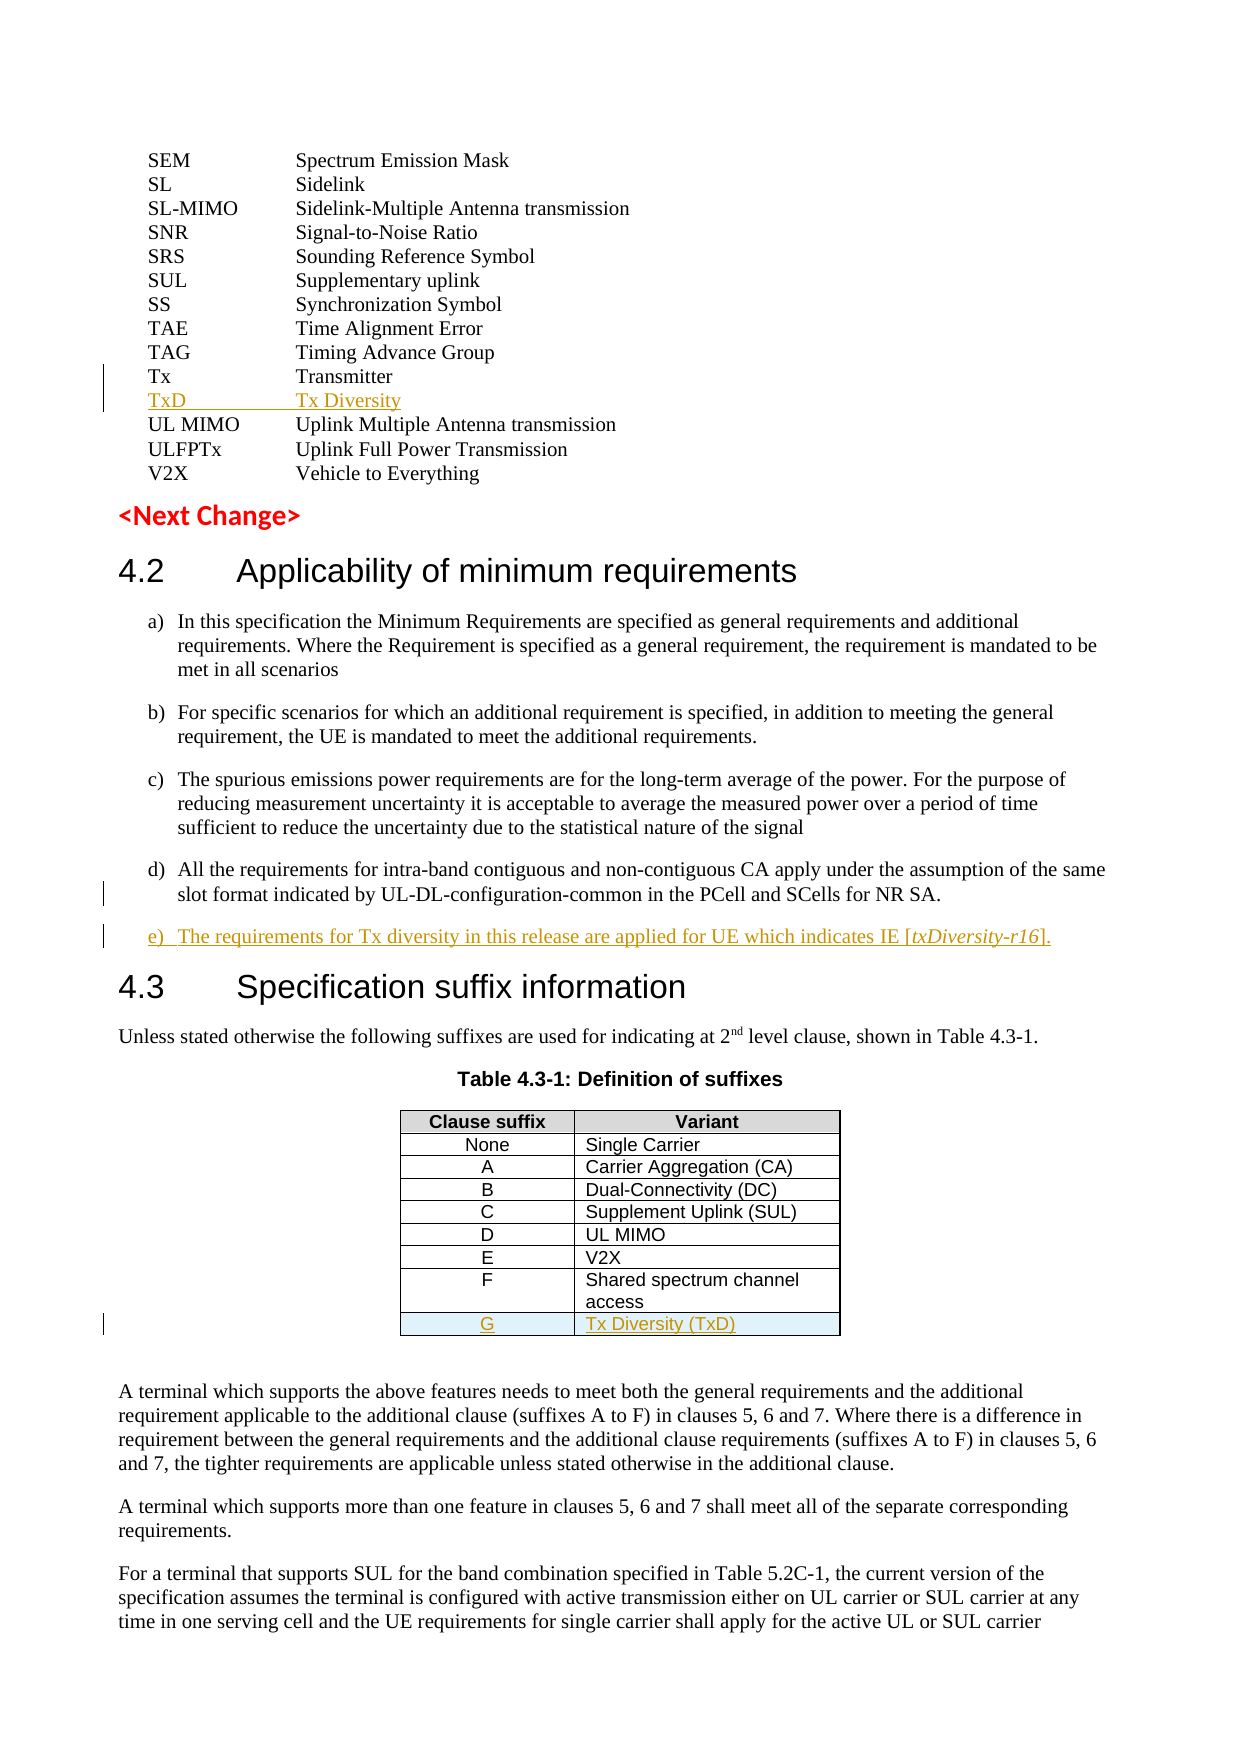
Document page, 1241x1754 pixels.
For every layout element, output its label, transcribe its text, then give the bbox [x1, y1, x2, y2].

table_cell Carrier Aggregation (CA) [575, 1156, 839, 1178]
text SS Synchronization Symbol [148, 292, 1122, 316]
text b) For specific scenarios for which an additional requirement is specified, in addition to meeting the general requirement, the UE is mandated to meet the additional requirements. [148, 699, 1122, 748]
subtitle <Next Change> [118, 497, 1122, 533]
text SEM Spectrum Emission Mask [148, 148, 1122, 172]
table_cell D [401, 1224, 574, 1245]
text A terminal which supports the above features needs to meet both the general requirements and the additional requirement applicable to the additional clause (suffixes A to F) in clauses 5, 6 and 7. Where there is a difference in requirement between the general requirements and the additional clause requirements (suffixes A to F) in clauses 5, 6 and 7, the tighter requirements are applicable unless stated otherwise in the additional clause. [118, 1379, 1122, 1475]
table_cell B [401, 1179, 574, 1200]
table_cell E [401, 1246, 574, 1268]
table_cell None [401, 1134, 574, 1155]
table_header Clause suffix [401, 1111, 574, 1132]
text SUL Supplementary uplink [148, 268, 1122, 292]
text TAE Time Alignment Error [148, 316, 1122, 340]
table_cell F [401, 1269, 574, 1312]
table_cell V2X [575, 1246, 839, 1268]
text TAG Timing Advance Group [148, 340, 1122, 364]
text a) In this specification the Minimum Requirements are specified as general requirements and additional requirements. Where the Requirement is specified as a general requirement, the requirement is mandated to be met in all scenarios [148, 609, 1122, 681]
text UL MIMO Uplink Multiple Antenna transmission [148, 412, 1122, 436]
text ULFPTx Uplink Full Power Transmission [148, 436, 1122, 461]
subtitle 4.2 Applicability of minimum requirements [118, 551, 1122, 590]
table_cell Dual-Connectivity (DC) [575, 1179, 839, 1200]
subtitle 4.3 Specification suffix information [118, 967, 1122, 1006]
text SL-MIMO Sidelink-Multiple Antenna transmission [148, 196, 1122, 220]
table_header Variant [575, 1111, 839, 1132]
text SNR Signal-to-Noise Ratio [148, 220, 1122, 244]
table_cell A [401, 1156, 574, 1178]
table_cell UL MIMO [575, 1224, 839, 1245]
table_cell C [401, 1201, 574, 1223]
table_cell Shared spectrum channel access [575, 1269, 839, 1312]
text c) The spurious emissions power requirements are for the long-term average of the power. For the purpose of reducing measurement uncertainty it is acceptable to average the measured power over a period of time sufficient to reduce the uncertainty due to the statistical nature of the signal [148, 766, 1122, 839]
text Tx Transmitter [148, 364, 1122, 388]
text Table 4.3-1: Definition of suffixes [118, 1067, 1122, 1091]
text Unless stated otherwise the following suffixes are used for indicating at 2nd level clause, shown in Table 4.3-1. [118, 1024, 1122, 1048]
text SRS Sounding Reference Symbol [148, 244, 1122, 268]
text SL Sidelink [148, 172, 1122, 196]
table_cell Supplement Uplink (SUL) [575, 1201, 839, 1223]
text V2X Vehicle to Everything [148, 461, 1122, 484]
text d) All the requirements for intra-band contiguous and non-contiguous CA apply under the assumption of the same slot format indicated by UL-DL-configuration-common in the PCell and SCells for NR SA. [148, 857, 1122, 906]
table_cell Single Carrier [575, 1134, 839, 1155]
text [118, 1561, 1122, 1633]
text A terminal which supports more than one feature in clauses 5, 6 and 7 shall meet all of the separate corresponding requirements. [118, 1494, 1122, 1542]
